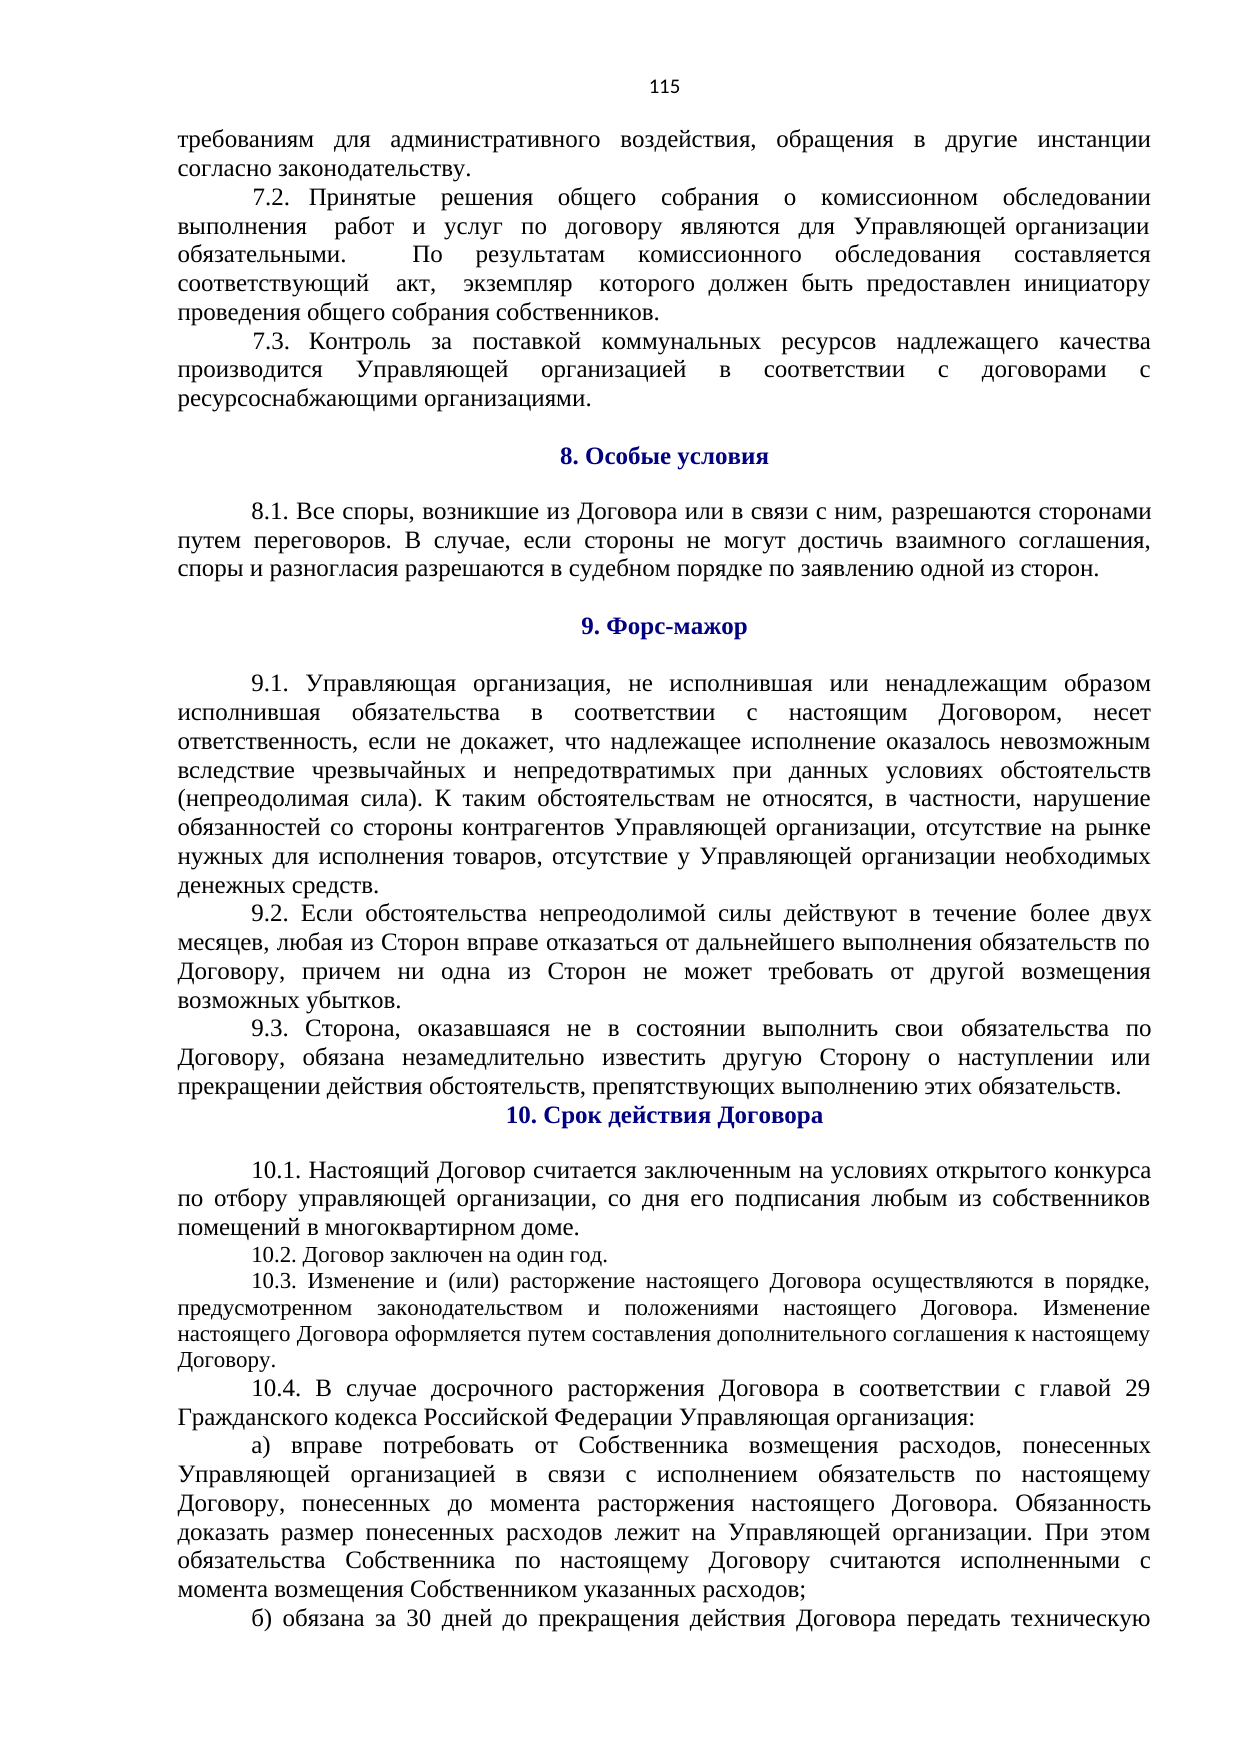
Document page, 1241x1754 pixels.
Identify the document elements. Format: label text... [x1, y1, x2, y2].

text 10.4. В случае досрочного расторжения Договора в соответствии с главой 29 Гражданского кодекса Российской Федерации Управляющая организация: [177, 1373, 1152, 1430]
text 9.2. Если обстоятельства непреодолимой силы действуют в течение более двух месяцев, любая из Сторон вправе отказаться от дальнейшего выполнения обязательств по Договору, причем ни одна из Сторон не может требовать от другой возмещения возможных убытков. [177, 898, 1152, 1013]
text 10.1. Настоящий Договор считается заключенным на условиях открытого конкурса по отбору управляющей организации, со дня его подписания любым из собственников помещений в многоквартирном доме. [177, 1155, 1152, 1241]
text 8. Особые условия [177, 441, 1152, 469]
text 10. Срок действия Договора [177, 1100, 1152, 1128]
text 10.2. Договор заключен на один год. [177, 1241, 1152, 1267]
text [177, 1603, 1152, 1632]
text 9. Форс-мажор [177, 611, 1152, 640]
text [177, 124, 1152, 182]
text а) вправе потребовать от Собственника возмещения расходов, понесенных Управляющей организацией в связи с исполнением обязательств по настоящему Договору, понесенных до момента расторжения настоящего Договора. Обязанность доказать размер понесенных расходов лежит на Управляющей организации. При этом обязательства Собственника по настоящему Договору считаются исполненными с момента возмещения Собственником указанных расходов; [177, 1430, 1152, 1603]
text 10.3. Изменение и (или) расторжение настоящего Договора осуществляются в порядке, предусмотренном законодательством и положениями настоящего Договора. Изменение настоящего Договора оформляется путем составления дополнительного соглашения к настоящему Договору. [177, 1267, 1152, 1373]
text 9.1. Управляющая организация, не исполнившая или ненадлежащим образом исполнившая обязательства в соответствии с настоящим Договором, несет ответственность, если не докажет, что надлежащее исполнение оказалось невозможным вследствие чрезвычайных и непредотвратимых при данных условиях обстоятельств (непреодолимая сила). К таким обстоятельствам не относятся, в частности, нарушение обязанностей со стороны контрагентов Управляющей организации, отсутствие на рынке нужных для исполнения товаров, отсутствие у Управляющей организации необходимых денежных средств. [177, 668, 1152, 898]
list Принятые решения общего собрания о комиссионном обследовании выполнения работ и услуг по договору являются для Управляющей организации обязательными. По результатам комиссионного обследования составляется соответствующий акт, экземпляр которого должен быть предоставлен инициатору проведения общего собрания собственников. [177, 182, 1152, 326]
list Контроль за поставкой коммунальных ресурсов надлежащего качества производится Управляющей организацией в соответствии с договорами с ресурсоснабжающими организациями. [177, 326, 1152, 412]
text 8.1. Все споры, возникшие из Договора или в связи с ним, разрешаются сторонами путем переговоров. В случае, если стороны не могут достичь взаимного соглашения, споры и разногласия разрешаются в судебном порядке по заявлению одной из сторон. [177, 496, 1152, 582]
text 9.3. Сторона, оказавшаяся не в состоянии выполнить свои обязательства по Договору, обязана незамедлительно известить другую Сторону о наступлении или прекращении действия обстоятельств, препятствующих выполнению этих обязательств. [177, 1013, 1152, 1100]
